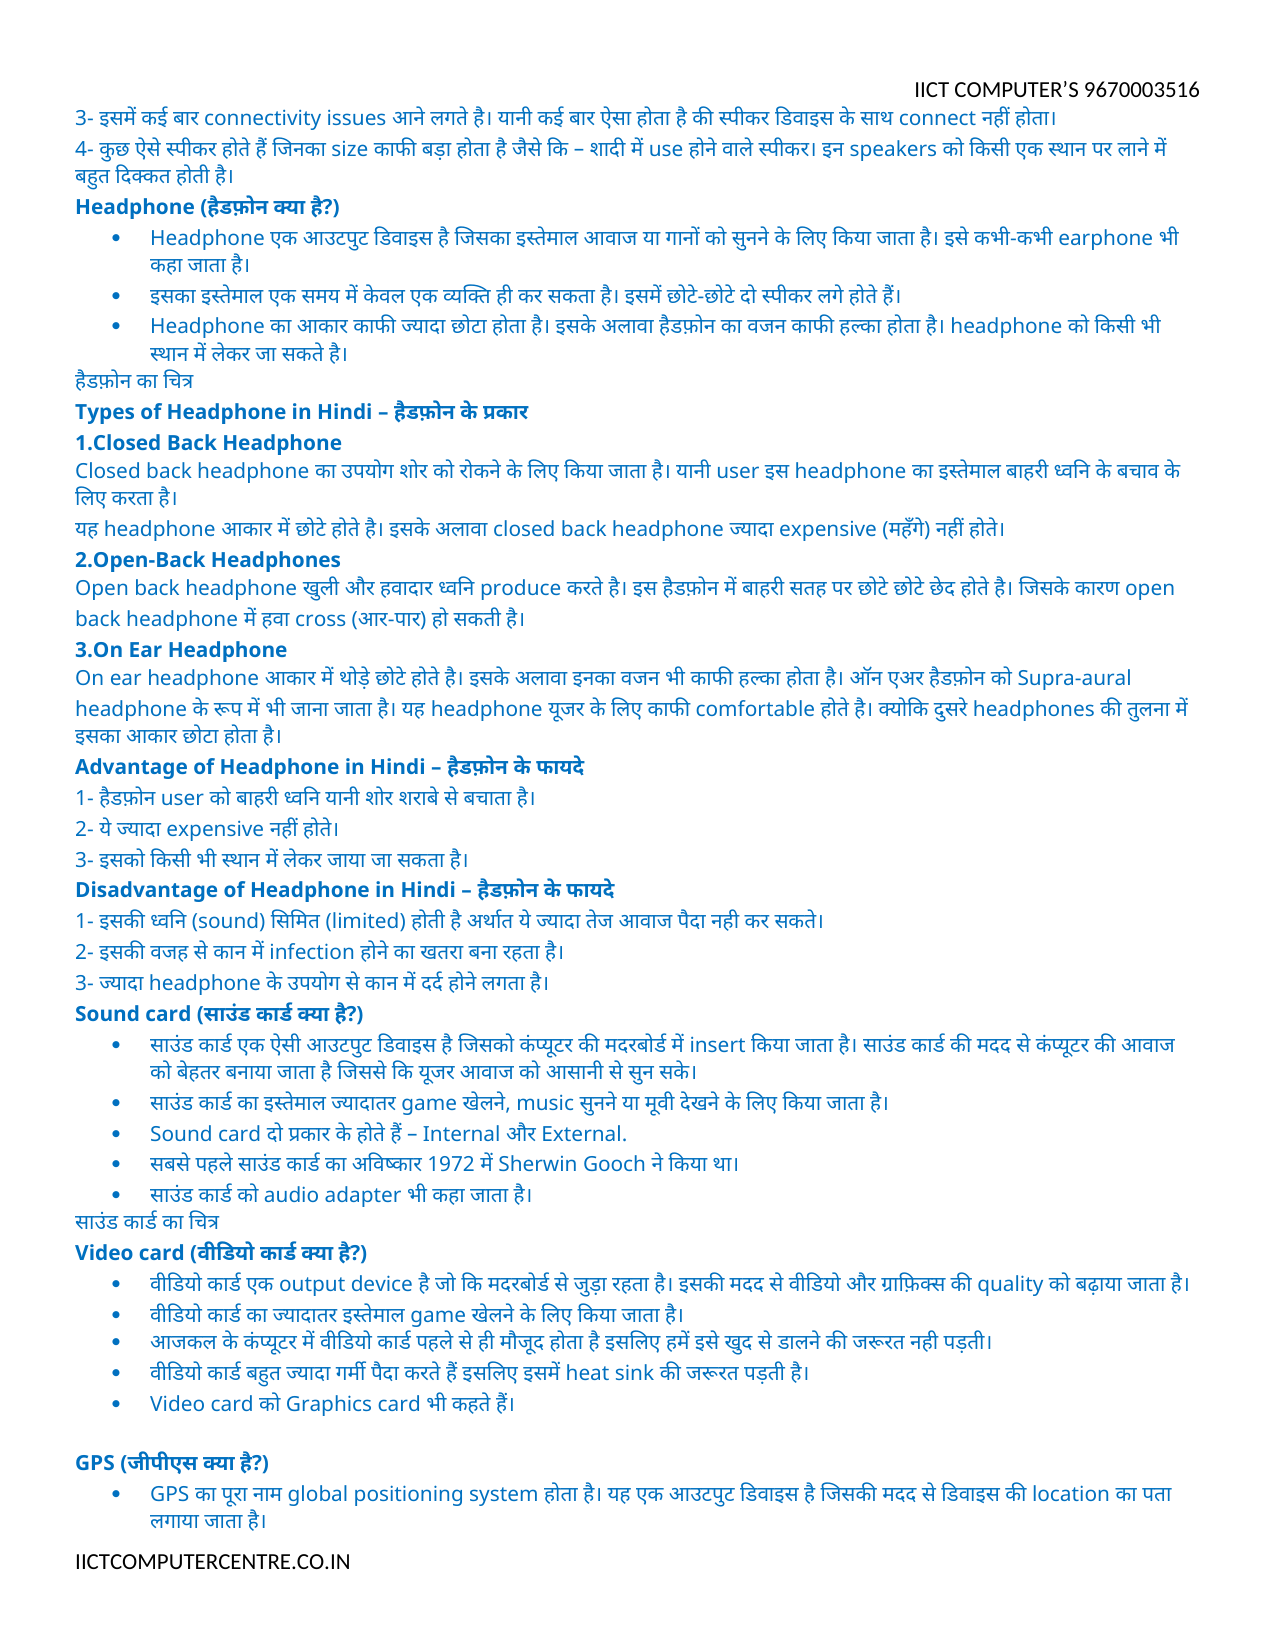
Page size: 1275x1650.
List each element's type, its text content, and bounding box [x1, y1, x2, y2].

list सबसे पहले साउंड कार्ड का अविष्कार 1972 में Sherwin Gooch ने किया था। [112, 1149, 1200, 1180]
list GPS का पूरा नाम global positioning system होता है। यह एक आउटपुट डिवाइस है जिसकी मदद से डिवाइस की location का पता लगाया जाता है। [112, 1479, 1200, 1537]
list वीडियो कार्ड एक output device है जो कि मदरबोर्ड से जुड़ा रहता है। इसकी मदद से वीडियो और ग्राफ़िक्स की quality को बढ़ाया जाता है। [112, 1269, 1200, 1300]
text Video card (वीडियो कार्ड क्या है?) [75, 1238, 1200, 1269]
text Closed back headphone का उपयोग शोर को रोकने के लिए किया जाता है। यानी user इस headphone का इस्तेमाल बाहरी ध्वनि के बचाव के लिए करता है। [75, 456, 1200, 514]
text 3- इसको किसी भी स्थान में लेकर जाया जा सकता है। [75, 845, 1200, 876]
text यह headphone आकार में छोटे होते है। इसके अलावा closed back headphone ज्यादा expensive (महँगे) नहीं होते। [75, 514, 1200, 545]
text Headphone (हैडफ़ोन क्या है?) [75, 192, 1200, 223]
list वीडियो कार्ड का ज्यादातर इस्तेमाल game खेलने के लिए किया जाता है। [112, 1300, 1200, 1331]
text 1- इसकी ध्वनि (sound) सिमित (limited) होती है अर्थात ये ज्यादा तेज आवाज पैदा नही कर सकते। [75, 906, 1200, 937]
text 3- इसमें कई बार connectivity issues आने लगते है। यानी कई बार ऐसा होता है की स्पीकर डिवाइस के साथ connect नहीं होता। [75, 103, 1200, 134]
list Headphone का आकार काफी ज्यादा छोटा होता है। इसके अलावा हैडफ़ोन का वजन काफी हल्का होता है। headphone को किसी भी स्थान में लेकर जा सकते है। [112, 312, 1200, 369]
text Open back headphone खुली और हवादार ध्वनि produce करते है। इस हैडफ़ोन में बाहरी सतह पर छोटे छोटे छेद होते है। जिसके कारण open back headphone में हवा cross (आर-पार) हो सकती है। [75, 573, 1200, 635]
text Disadvantage of Headphone in Hindi – हैडफ़ोन के फायदे [75, 876, 1200, 906]
list वीडियो कार्ड बहुत ज्यादा गर्मी पैदा करते हैं इसलिए इसमें heat sink की जरूरत पड़ती है। [112, 1358, 1200, 1389]
text 2.Open-Back Headphones [75, 545, 1200, 573]
list साउंड कार्ड का इस्तेमाल ज्यादातर game खेलने, music सुनने या मूवी देखने के लिए किया जाता है। [112, 1088, 1200, 1119]
text 1.Closed Back Headphone [75, 428, 1200, 456]
text 2- ये ज्यादा expensive नहीं होते। [75, 814, 1200, 845]
list आजकल के कंप्यूटर में वीडियो कार्ड पहले से ही मौजूद होता है इसलिए हमें इसे खुद से डालने की जरूरत नही पड़ती। [112, 1331, 1200, 1358]
list इसका इस्तेमाल एक समय में केवल एक व्यक्ति ही कर सकता है। इसमें छोटे-छोटे दो स्पीकर लगे होते हैं। [112, 281, 1200, 312]
text 4- कुछ ऐसे स्पीकर होते हैं जिनका size काफी बड़ा होता है जैसे कि – शादी में use होने वाले स्पीकर। इन speakers को किसी एक स्थान पर लाने में बहुत दिक्कत होती है। [75, 134, 1200, 192]
list Video card को Graphics card भी कहते हैं। [112, 1389, 1200, 1420]
text On ear headphone आकार में थोड़े छोटे होते है। इसके अलावा इनका वजन भी काफी हल्का होता है। ऑन एअर हैडफ़ोन को Supra-aural headphone के रूप में भी जाना जाता है। यह headphone यूजर के लिए काफी comfortable होते है। क्योकि दुसरे headphones की तुलना में इसका आकार छोटा होता है। [75, 663, 1200, 752]
text Sound card (साउंड कार्ड क्या है?) [75, 999, 1200, 1030]
text GPS (जीपीएस क्या है?) [75, 1448, 1200, 1479]
text Advantage of Headphone in Hindi – हैडफ़ोन के फायदे [75, 752, 1200, 783]
text 3- ज्यादा headphone के उपयोग से कान में दर्द होने लगता है। [75, 968, 1200, 999]
text 2- इसकी वजह से कान में infection होने का खतरा बना रहता है। [75, 937, 1200, 968]
text साउंड कार्ड का चित्र [75, 1211, 1200, 1238]
text हैडफ़ोन का चित्र [75, 369, 1200, 397]
text Types of Headphone in Hindi – हैडफ़ोन के प्रकार [75, 397, 1200, 428]
list Headphone एक आउटपुट डिवाइस है जिसका इस्तेमाल आवाज या गानों को सुनने के लिए किया जाता है। इसे कभी-कभी earphone भी कहा जाता है। [112, 223, 1200, 281]
list साउंड कार्ड एक ऐसी आउटपुट डिवाइस है जिसको कंप्यूटर की मदरबोर्ड में insert किया जाता है। साउंड कार्ड की मदद से कंप्यूटर की आवाज को बेहतर बनाया जाता है जिससे कि यूजर आवाज को आसानी से सुन सके। [112, 1030, 1200, 1088]
list Sound card दो प्रकार के होते हैं – Internal और External. [112, 1119, 1200, 1149]
list साउंड कार्ड को audio adapter भी कहा जाता है। [112, 1180, 1200, 1211]
text 1- हैडफ़ोन user को बाहरी ध्वनि यानी शोर शराबे से बचाता है। [75, 783, 1200, 814]
text 3.On Ear Headphone [75, 635, 1200, 663]
